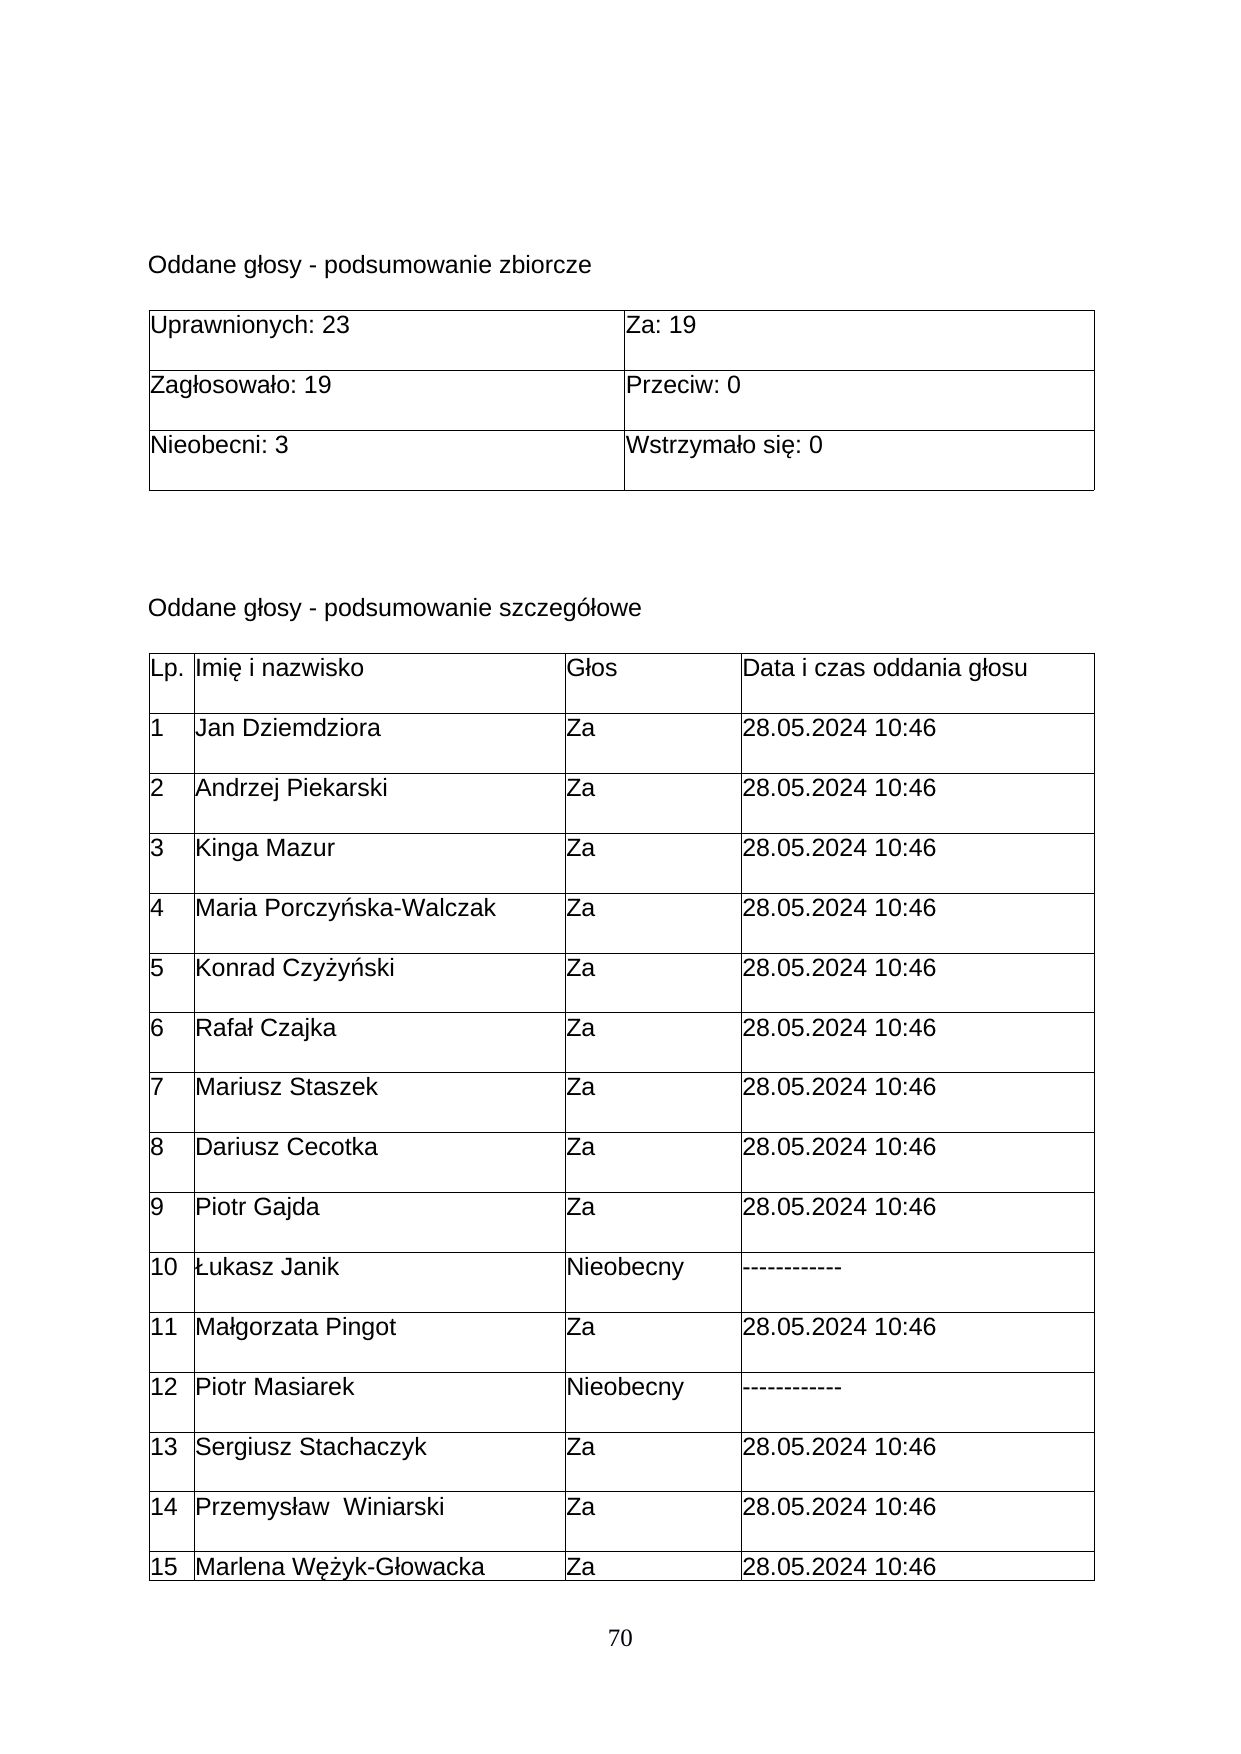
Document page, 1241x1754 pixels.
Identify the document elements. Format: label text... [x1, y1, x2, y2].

table_cell Za [566, 1552, 741, 1580]
table_cell 7 [150, 1073, 194, 1132]
table_cell Za [566, 774, 741, 833]
table_header Za: 19 [625, 311, 1094, 370]
table_cell 11 [150, 1313, 194, 1372]
table_cell 2 [150, 774, 194, 833]
table_cell 28.05.2024 10:46 [742, 1013, 1094, 1072]
table_header Imię i nazwisko [195, 654, 565, 713]
table_header Lp. [150, 654, 194, 713]
table_cell Konrad Czyżyński [195, 954, 565, 1012]
table_cell 6 [150, 1013, 194, 1072]
table_cell ------------ [742, 1253, 1094, 1312]
table_cell 28.05.2024 10:46 [742, 834, 1094, 892]
table_cell Piotr Masiarek [195, 1373, 565, 1432]
table_cell Mariusz Staszek [195, 1073, 565, 1132]
table_cell Wstrzymało się: 0 [625, 431, 1094, 490]
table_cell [195, 1552, 565, 1580]
table_cell 8 [150, 1133, 194, 1192]
table_cell Za [566, 1073, 741, 1132]
table_cell Maria Porczyńska-Walczak [195, 894, 565, 952]
table_cell Przeciw: 0 [625, 371, 1094, 430]
table_cell ------------ [742, 1373, 1094, 1432]
table_cell 15 [150, 1552, 194, 1580]
table_cell 1 [150, 714, 194, 773]
table_cell Za [566, 1193, 741, 1252]
table_cell Za [566, 714, 741, 773]
text Oddane głosy - podsumowanie zbiorcze [148, 251, 1093, 279]
table_cell 28.05.2024 10:46 [742, 894, 1094, 952]
table_cell 12 [150, 1373, 194, 1432]
table_cell 28.05.2024 10:46 [742, 1073, 1094, 1132]
table_cell Za [566, 954, 741, 1012]
table_cell Łukasz Janik [195, 1253, 565, 1312]
table_cell Za [566, 834, 741, 892]
table_cell 4 [150, 894, 194, 952]
table_cell 28.05.2024 10:46 [742, 1433, 1094, 1491]
table_cell 13 [150, 1433, 194, 1491]
table_cell Za [566, 1433, 741, 1491]
table_cell Nieobecny [566, 1373, 741, 1432]
table_header Uprawnionych: 23 [150, 311, 624, 370]
table_cell Piotr Gajda [195, 1193, 565, 1252]
table_cell 28.05.2024 10:46 [742, 1313, 1094, 1372]
table_cell Przemysław Winiarski [195, 1492, 565, 1551]
text Oddane głosy - podsumowanie szczegółowe [148, 593, 1093, 622]
table_cell 28.05.2024 10:46 [742, 1552, 1094, 1580]
table_cell Za [566, 1492, 741, 1551]
table_cell Za [566, 1013, 741, 1072]
table_cell Za [566, 1313, 741, 1372]
table_header Głos [566, 654, 741, 713]
table_cell Za [566, 1133, 741, 1192]
table_cell 5 [150, 954, 194, 1012]
table_cell Andrzej Piekarski [195, 774, 565, 833]
table_cell Małgorzata Pingot [195, 1313, 565, 1372]
table_cell Za [566, 894, 741, 952]
table_cell 28.05.2024 10:46 [742, 774, 1094, 833]
table_cell 10 [150, 1253, 194, 1312]
table_cell 28.05.2024 10:46 [742, 1193, 1094, 1252]
table_cell 14 [150, 1492, 194, 1551]
table_cell 9 [150, 1193, 194, 1252]
table_cell 28.05.2024 10:46 [742, 1492, 1094, 1551]
table_cell Kinga Mazur [195, 834, 565, 892]
table_cell 28.05.2024 10:46 [742, 954, 1094, 1012]
table_cell 3 [150, 834, 194, 892]
table_cell Jan Dziemdziora [195, 714, 565, 773]
table_cell Dariusz Cecotka [195, 1133, 565, 1192]
table_cell Nieobecni: 3 [150, 431, 624, 490]
table_cell Rafał Czajka [195, 1013, 565, 1072]
table_cell Sergiusz Stachaczyk [195, 1433, 565, 1491]
table_cell 28.05.2024 10:46 [742, 1133, 1094, 1192]
table_cell Zagłosowało: 19 [150, 371, 624, 430]
table_cell 28.05.2024 10:46 [742, 714, 1094, 773]
table_header Data i czas oddania głosu [742, 654, 1094, 713]
table_cell Nieobecny [566, 1253, 741, 1312]
